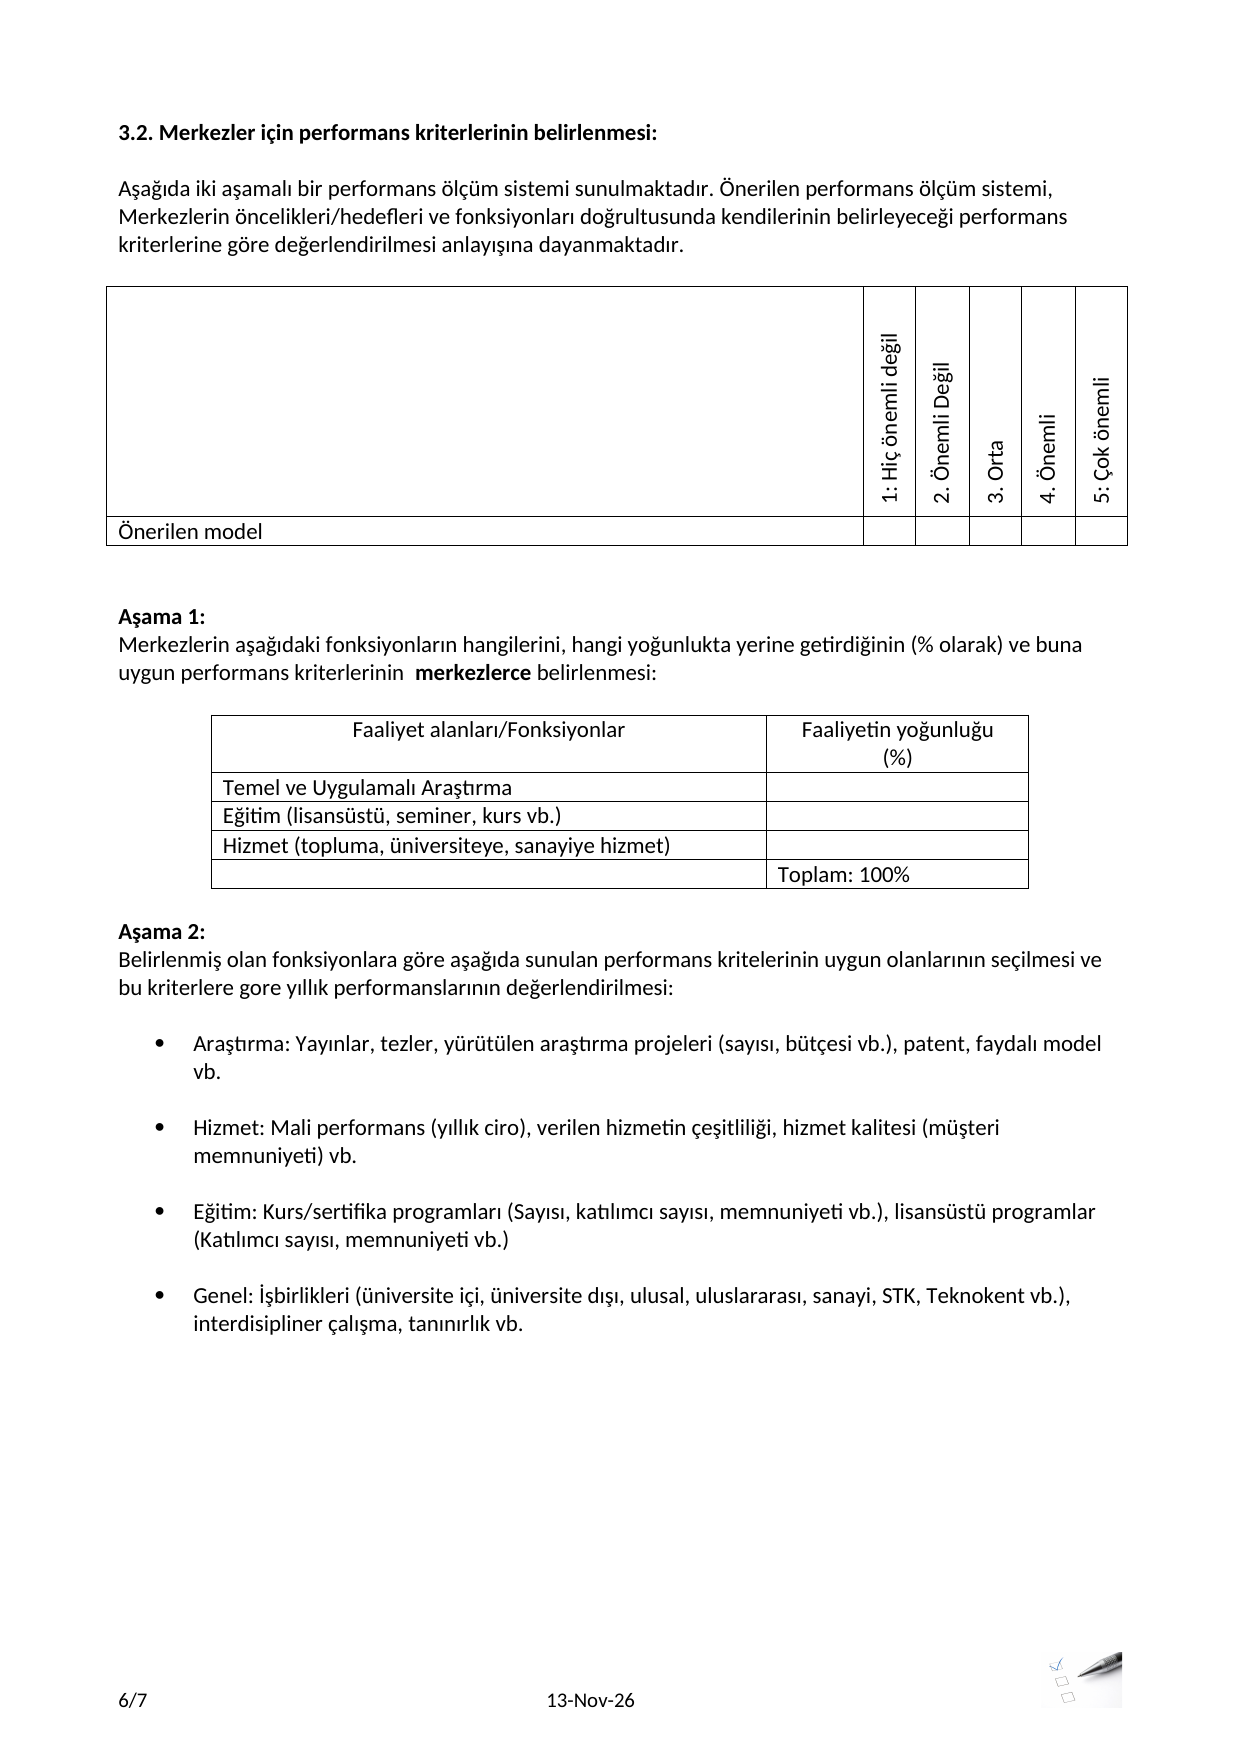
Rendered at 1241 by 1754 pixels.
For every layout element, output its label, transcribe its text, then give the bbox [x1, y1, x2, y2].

table_cell [767, 773, 1028, 801]
text Aşama 2: Belirlenmiş olan fonksiyonlara göre aşağıda sunulan performans kritelerinin uygun olanlarının seçilmesi ve bu kriterlere gore yıllık performanslarının değerlendirilmesi: [118, 917, 1122, 1001]
table_header 1: Hiç önemli değil [864, 287, 915, 516]
table_header [107, 287, 863, 516]
table_header 5: Çok önemli [1076, 287, 1127, 516]
table_header Faaliyet alanları/Fonksiyonlar [212, 716, 766, 772]
table_cell Temel ve Uygulamalı Araştırma [212, 773, 766, 801]
table_cell [1022, 517, 1075, 545]
table_cell Toplam: 100% [767, 860, 1028, 888]
table_cell Hizmet (topluma, üniversiteye, sanayiye hizmet) [212, 831, 766, 859]
table_cell [916, 517, 969, 545]
table_cell [767, 831, 1028, 859]
list Hizmet: Mali performans (yıllık ciro), verilen hizmetin çeşitliliği, hizmet kalitesi (müşteri memnuniyeti) vb. [156, 1113, 1122, 1169]
table_cell [767, 802, 1028, 830]
text 3.2. Merkezler için performans kriterlerinin belirlenmesi: [118, 118, 1122, 146]
table_header Faaliyetin yoğunluğu (%) [767, 716, 1028, 772]
table_cell [1076, 517, 1127, 545]
list Eğitim: Kurs/sertifika programları (Sayısı, katılımcı sayısı, memnuniyeti vb.), lisansüstü programlar (Katılımcı sayısı, memnuniyeti vb.) [156, 1197, 1122, 1253]
picture [1041, 1652, 1123, 1708]
table_cell [864, 517, 915, 545]
table_header 4. Önemli [1022, 287, 1075, 516]
table_cell Eğitim (lisansüstü, seminer, kurs vb.) [212, 802, 766, 830]
table_header 3. Orta [970, 287, 1021, 516]
text Aşama 1: Merkezlerin aşağıdaki fonksiyonların hangilerini, hangi yoğunlukta yerine getirdiğinin (% olarak) ve buna uygun performans kriterlerinin merkezlerce belirlenmesi: [118, 602, 1122, 686]
table_cell [212, 860, 766, 888]
table_cell Önerilen model [107, 517, 863, 545]
table_header 2. Önemli Değil [916, 287, 969, 516]
text Aşağıda iki aşamalı bir performans ölçüm sistemi sunulmaktadır. Önerilen performans ölçüm sistemi, Merkezlerin öncelikleri/hedefleri ve fonksiyonları doğrultusunda kendilerinin belirleyeceği performans kriterlerine göre değerlendirilmesi anlayışına dayanmaktadır. [118, 174, 1122, 258]
list Genel: İşbirlikleri (üniversite içi, üniversite dışı, ulusal, uluslararası, sanayi, STK, Teknokent vb.), interdisipliner çalışma, tanınırlık vb. [156, 1281, 1122, 1337]
table_cell [970, 517, 1021, 545]
list Araştırma: Yayınlar, tezler, yürütülen araştırma projeleri (sayısı, bütçesi vb.), patent, faydalı model vb. [156, 1029, 1122, 1085]
